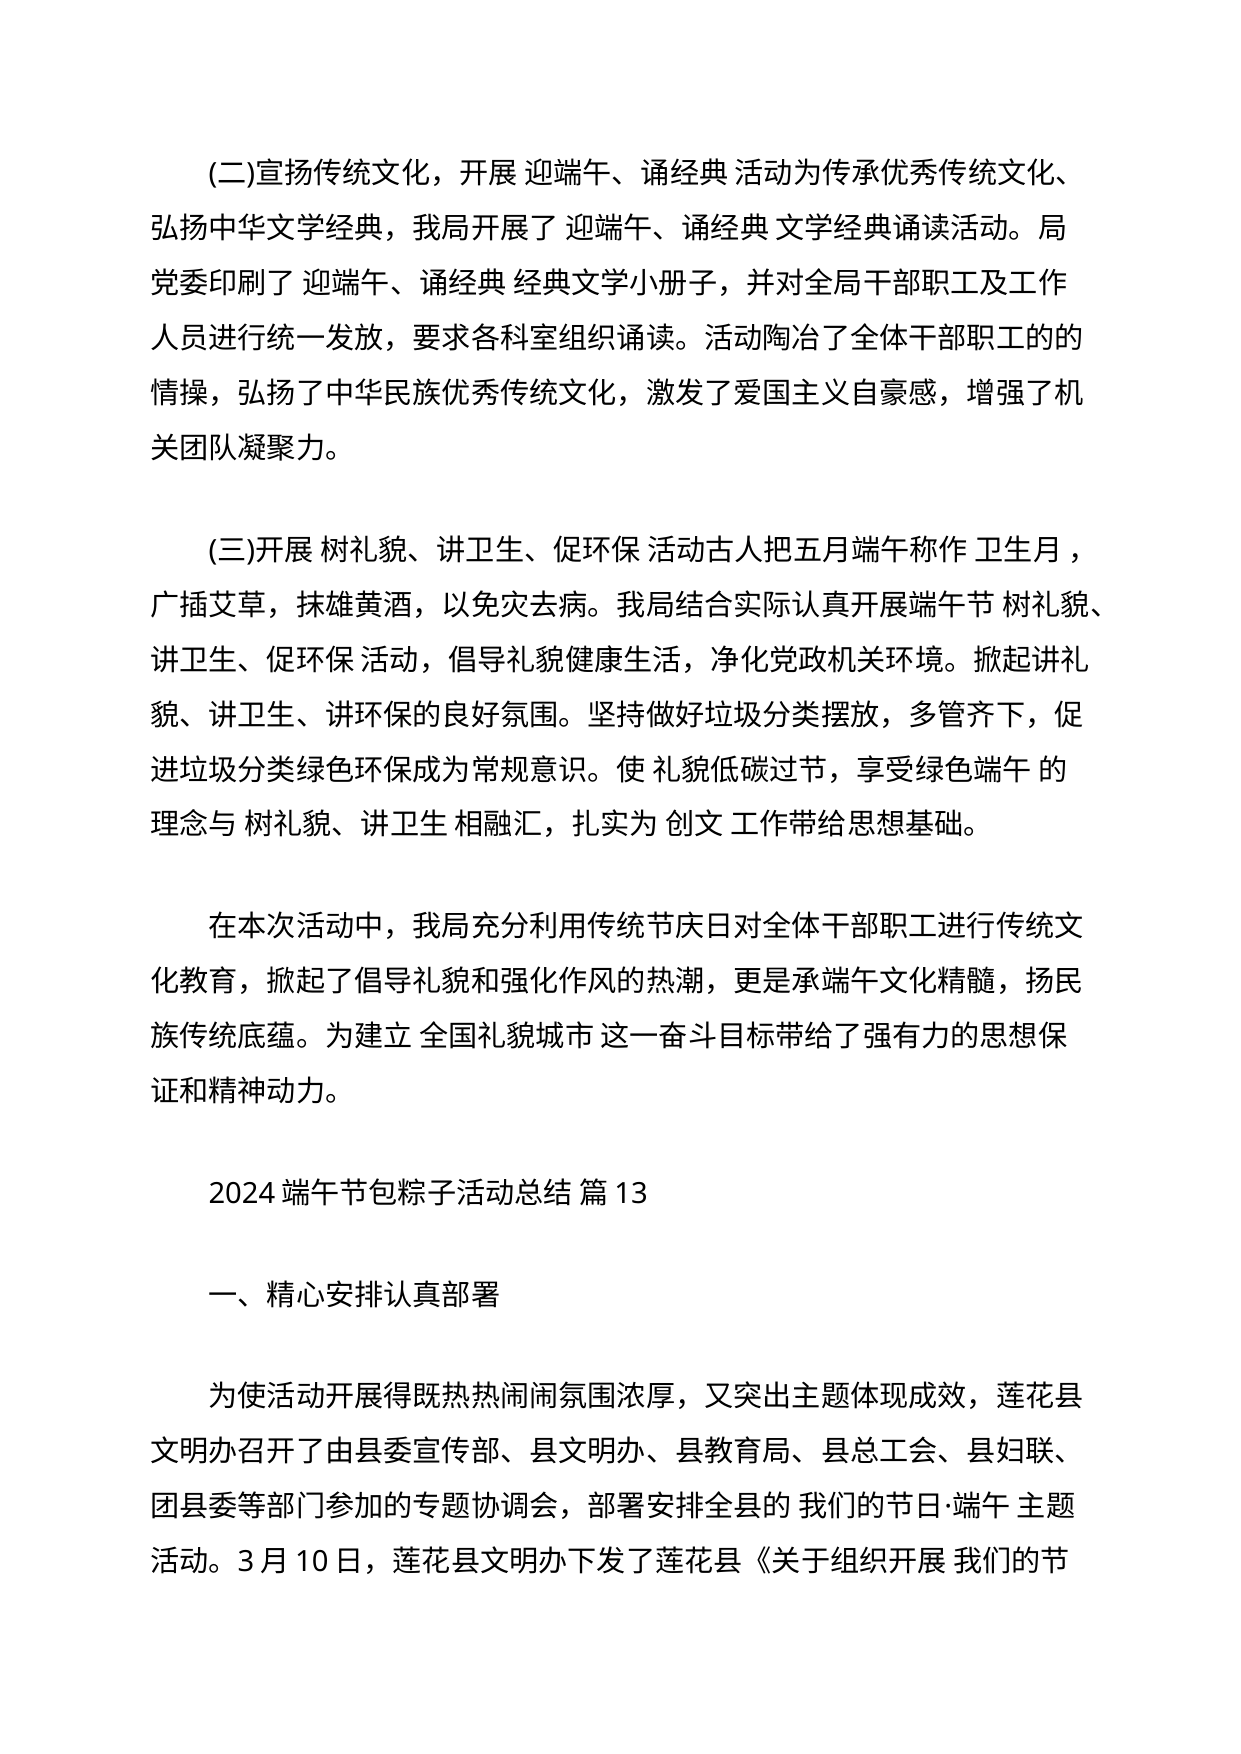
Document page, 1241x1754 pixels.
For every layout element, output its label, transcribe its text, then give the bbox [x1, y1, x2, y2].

text (二)宣扬传统文化，开展 迎端午、诵经典 活动为传承优秀传统文化、弘扬中华文学经典，我局开展了 迎端午、诵经典 文学经典诵读活动。局党委印刷了 迎端午、诵经典 经典文学小册子，并对全局干部职工及工作人员进行统一发放，要求各科室组织诵读。活动陶冶了全体干部职工的的情操，弘扬了中华民族优秀传统文化，激发了爱国主义自豪感，增强了机关团队凝聚力。 [150, 150, 1090, 467]
text 2024端午节包粽子活动总结 篇13 [150, 1169, 1090, 1212]
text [150, 1373, 1090, 1580]
text 一、精心安排认真部署 [150, 1271, 1090, 1313]
text (三)开展 树礼貌、讲卫生、促环保 活动古人把五月端午称作 卫生月 ，广插艾草，抹雄黄酒，以免灾去病。我局结合实际认真开展端午节 树礼貌、讲卫生、促环保 活动，倡导礼貌健康生活，净化党政机关环境。掀起讲礼貌、讲卫生、讲环保的良好氛围。坚持做好垃圾分类摆放，多管齐下，促进垃圾分类绿色环保成为常规意识。使 礼貌低碳过节，享受绿色端午 的理念与 树礼貌、讲卫生 相融汇，扎实为 创文 工作带给思想基础。 [150, 526, 1090, 843]
text 在本次活动中，我局充分利用传统节庆日对全体干部职工进行传统文化教育，掀起了倡导礼貌和强化作风的热潮，更是承端午文化精髓，扬民族传统底蕴。为建立 全国礼貌城市 这一奋斗目标带给了强有力的思想保证和精神动力。 [150, 903, 1090, 1110]
